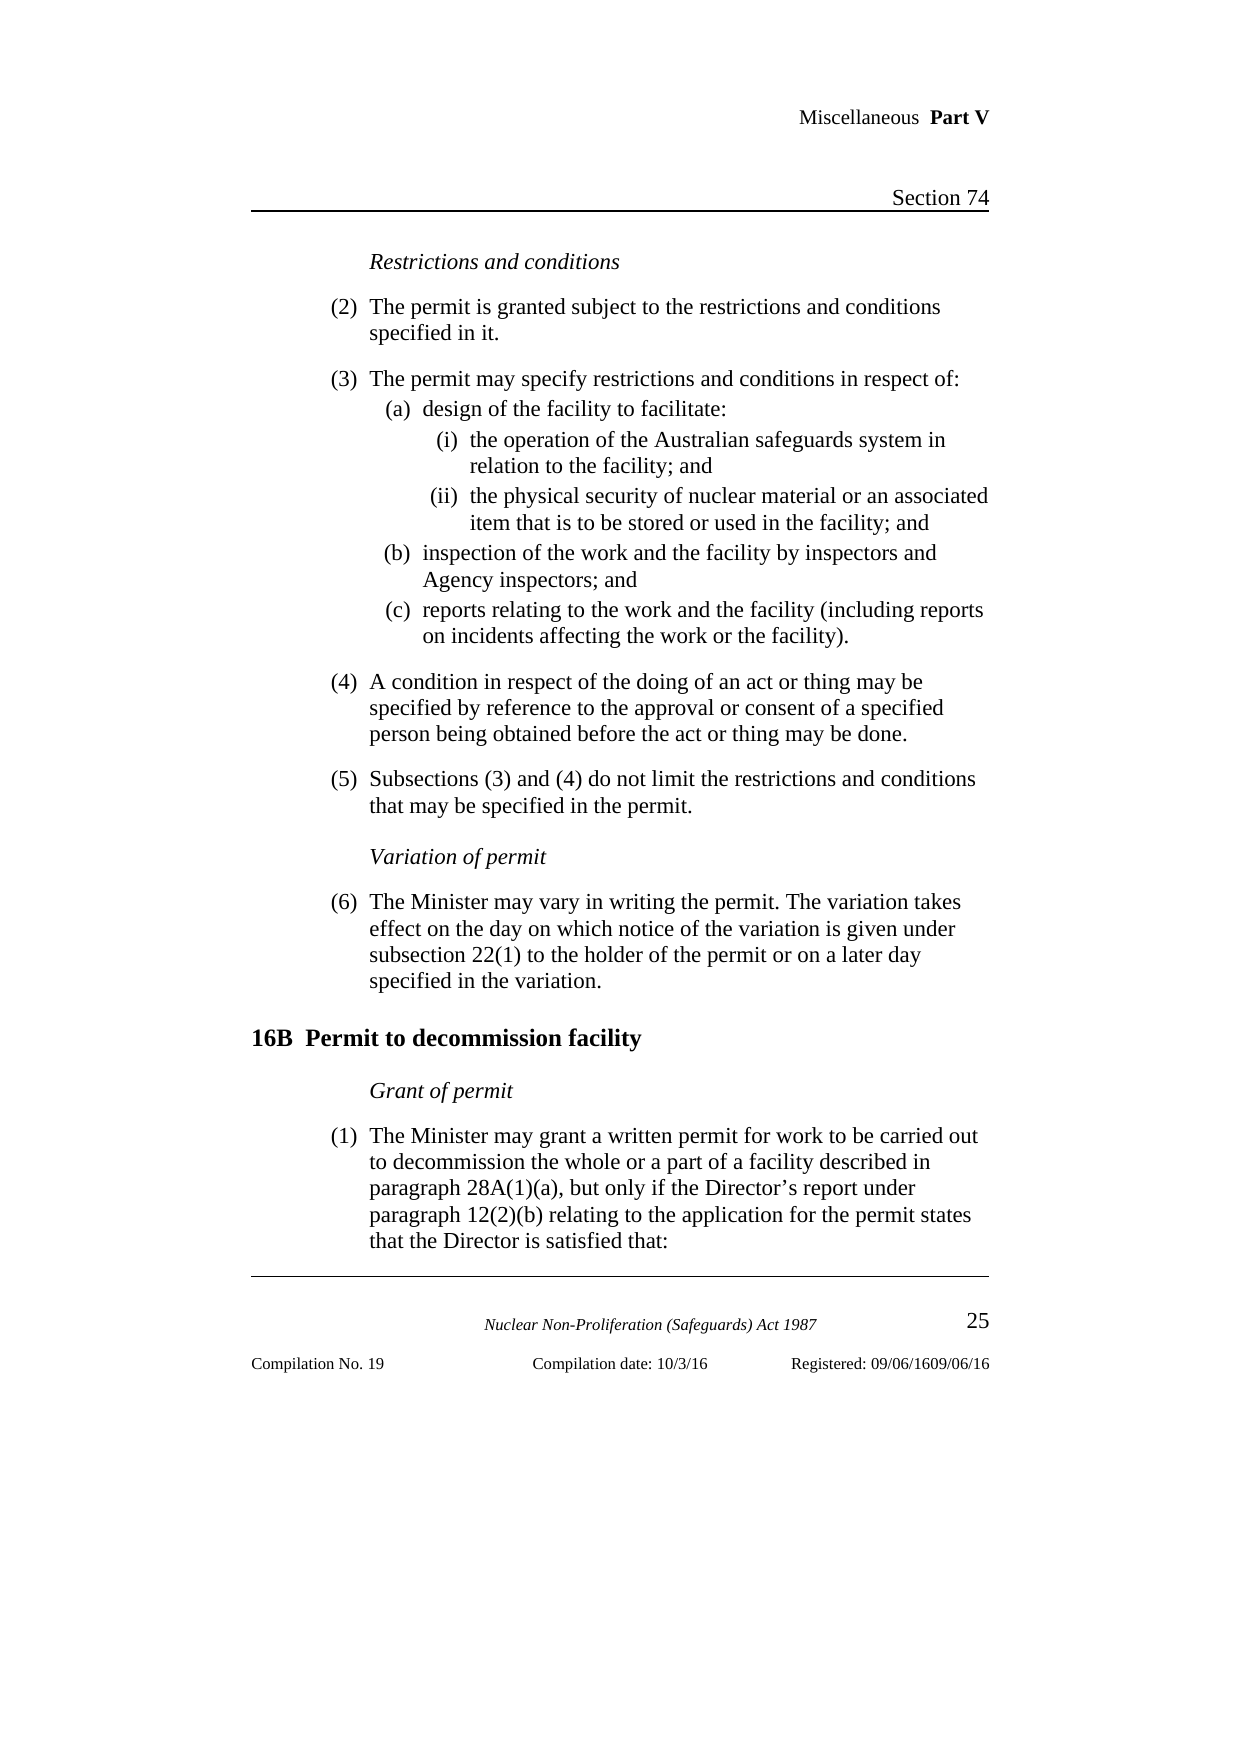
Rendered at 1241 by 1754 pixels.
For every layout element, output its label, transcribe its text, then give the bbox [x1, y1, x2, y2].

text (3) The permit may specify restrictions and conditions in respect of: [251, 364, 989, 391]
text Grant of permit [369, 1077, 989, 1103]
text (5) Subsections (3) and (4) do not limit the restrictions and conditions that may be specified in the permit. [251, 766, 989, 818]
text (c) reports relating to the work and the facility (including reports on incidents affecting the work or the facility). [251, 596, 989, 649]
text (a) design of the facility to facilitate: [251, 395, 989, 421]
text (ii) the physical security of nuclear material or an associated item that is to be stored or used in the facility; and [251, 482, 989, 535]
text (4) A condition in respect of the doing of an act or thing may be specified by reference to the approval or consent of a specified person being obtained before the act or thing may be done. [251, 668, 989, 747]
text (1) The Minister may grant a written permit for work to be carried out to decommission the whole or a part of a facility described in paragraph 28A(1)(a), but only if the Director’s report under paragraph 12(2)(b) relating to the application for the permit states that the Director is satisfied that: [251, 1122, 989, 1253]
text (6) The Minister may vary in writing the permit. The variation takes effect on the day on which notice of the variation is given under subsection 22(1) to the holder of the permit or on a later day specified in the variation. [251, 888, 989, 994]
text 16B Permit to decommission facility [251, 1023, 989, 1052]
text (2) The permit is granted subject to the restrictions and conditions specified in it. [251, 293, 989, 346]
text Restrictions and conditions [369, 248, 989, 274]
text (b) inspection of the work and the facility by inspectors and Agency inspectors; and [251, 539, 989, 592]
text (i) the operation of the Australian safeguards system in relation to the facility; and [251, 426, 989, 478]
text Variation of permit [369, 843, 989, 869]
